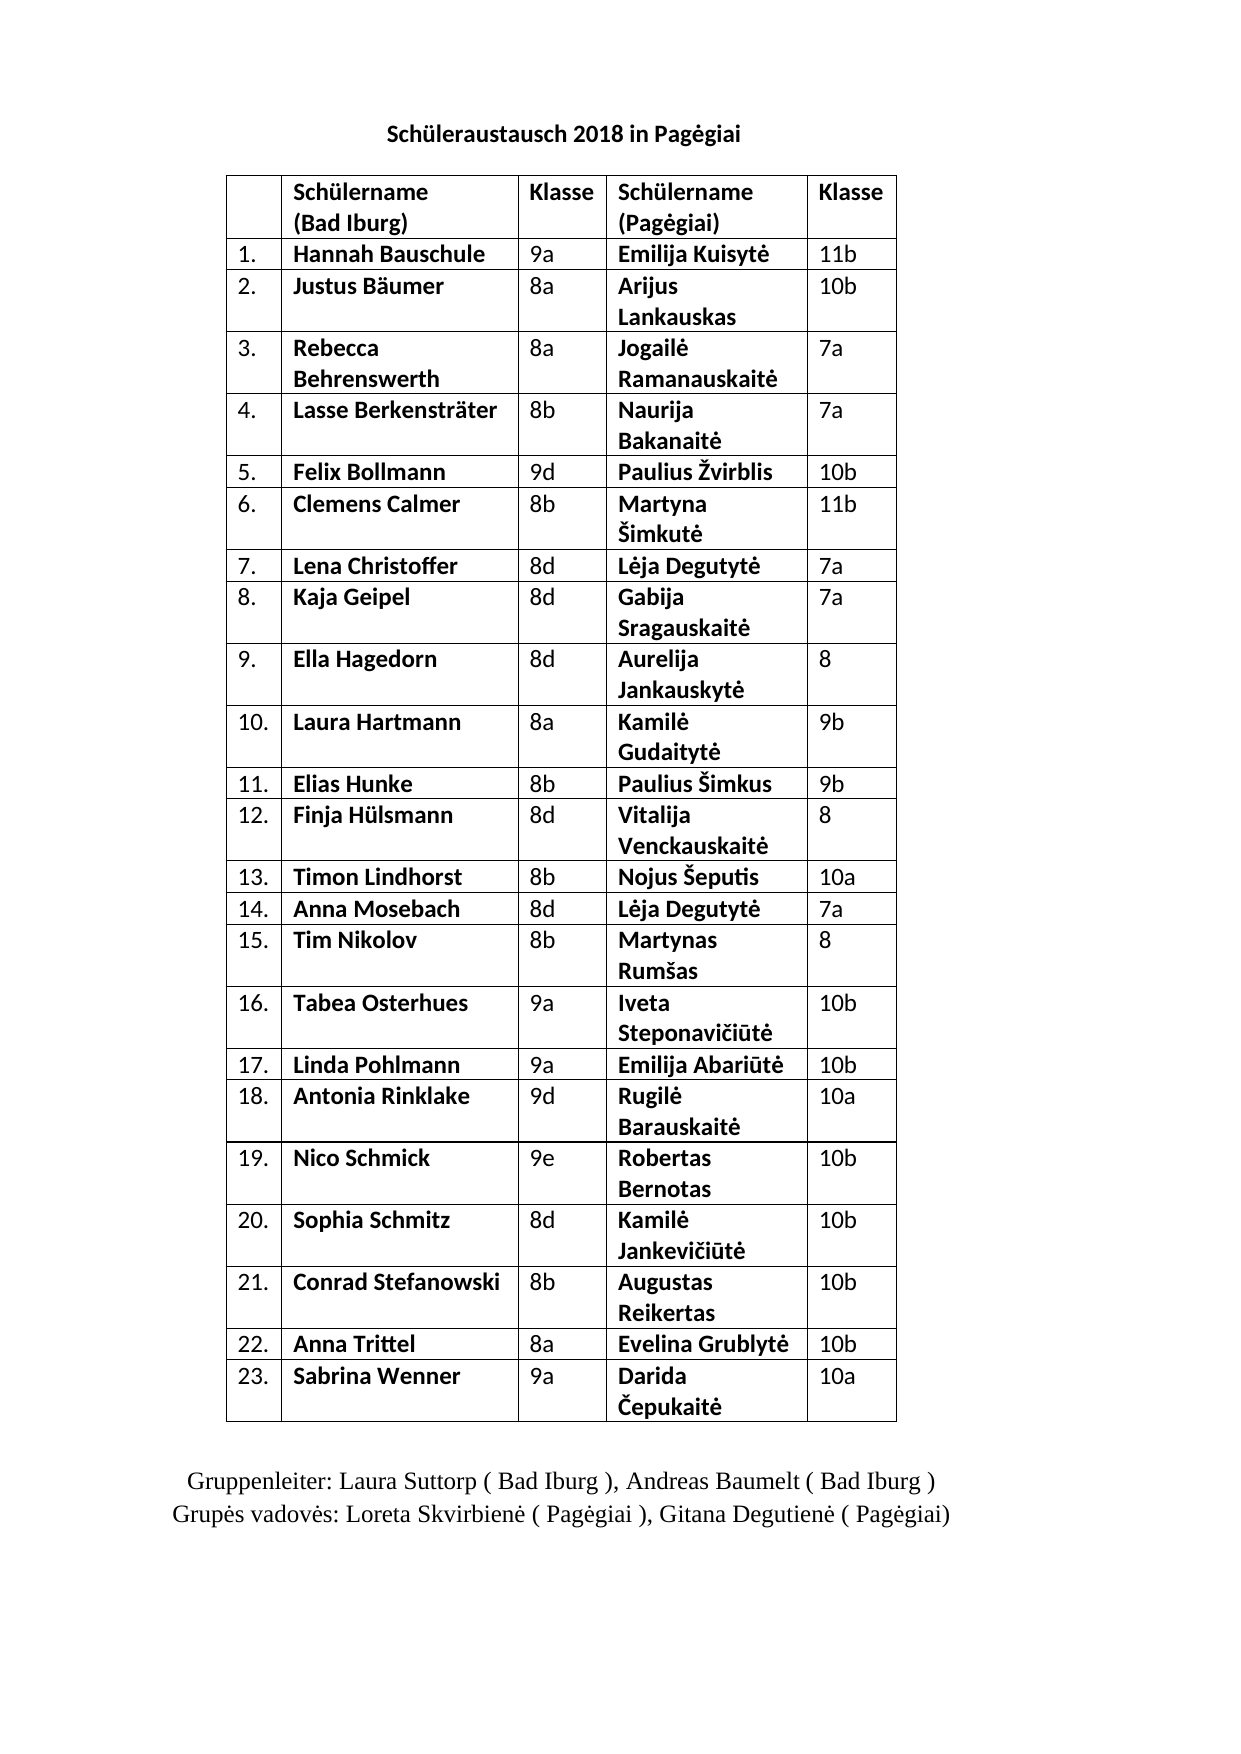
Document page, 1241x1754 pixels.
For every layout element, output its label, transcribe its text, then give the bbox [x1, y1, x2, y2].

table_cell Kamilė Gudaitytė [607, 706, 807, 767]
table_header Klasse [519, 176, 606, 237]
table_cell 10b [808, 1329, 896, 1359]
table_cell 10a [808, 861, 896, 892]
table_cell Nojus Šeputis [607, 861, 807, 892]
table_cell 9a [519, 239, 606, 269]
table_cell Tim Nikolov [282, 925, 518, 986]
table_cell 10a [808, 1080, 896, 1141]
table_cell 10b [808, 456, 896, 487]
table_cell 9d [519, 1080, 606, 1141]
table_cell 11. [227, 768, 281, 798]
table_cell 17. [227, 1049, 281, 1079]
table_cell 8a [519, 706, 606, 767]
table_cell 9b [808, 768, 896, 798]
table_cell Emilija Abariūtė [607, 1049, 807, 1079]
table_cell 8d [519, 550, 606, 581]
table_cell 1. [227, 239, 281, 269]
table_cell 8 [808, 799, 896, 860]
table_cell Rebecca Behrenswerth [282, 332, 518, 393]
table_cell 2. [227, 270, 281, 331]
table_cell Sabrina Wenner [282, 1360, 518, 1421]
table_cell 10. [227, 706, 281, 767]
table_cell Tabea Osterhues [282, 987, 518, 1048]
table_cell Anna Mosebach [282, 893, 518, 923]
table_cell 8d [519, 1205, 606, 1266]
table_cell 9a [519, 987, 606, 1048]
table_cell Vitalija Venckauskaitė [607, 799, 807, 860]
table_cell 10b [808, 1267, 896, 1328]
table_cell 8b [519, 768, 606, 798]
table_cell 8 [808, 644, 896, 705]
table_cell Aurelija Jankauskytė [607, 644, 807, 705]
table_cell 8b [519, 394, 606, 455]
table_cell Kaja Geipel [282, 582, 518, 643]
table_cell 5. [227, 456, 281, 487]
table_cell 12. [227, 799, 281, 860]
table_header Klasse [808, 176, 896, 237]
table_cell 10b [808, 1205, 896, 1266]
table_cell Robertas Bernotas [607, 1143, 807, 1203]
table_cell 9b [808, 706, 896, 767]
table_cell Laura Hartmann [282, 706, 518, 767]
table_cell Anna Trittel [282, 1329, 518, 1359]
table_cell Hannah Bauschule [282, 239, 518, 269]
table_cell 8a [519, 270, 606, 331]
table_cell Lena Christoffer [282, 550, 518, 581]
table_cell 8d [519, 799, 606, 860]
table_cell 7a [808, 332, 896, 393]
table_cell 19. [227, 1143, 281, 1203]
table_cell Antonia Rinklake [282, 1080, 518, 1141]
table_cell 11b [808, 239, 896, 269]
table_cell 8a [519, 332, 606, 393]
table_cell 15. [227, 925, 281, 986]
table_cell Timon Lindhorst [282, 861, 518, 892]
text Schüleraustausch 2018 in Pagėgiai [59, 118, 1063, 149]
table_cell 4. [227, 394, 281, 455]
table_cell 7a [808, 394, 896, 455]
table_header [227, 176, 281, 237]
table_cell Augustas Reikertas [607, 1267, 807, 1328]
table_cell Linda Pohlmann [282, 1049, 518, 1079]
table_cell 9d [519, 456, 606, 487]
table_cell Rugilė Barauskaitė [607, 1080, 807, 1141]
table_cell Lėja Degutytė [607, 550, 807, 581]
table_cell 8b [519, 1267, 606, 1328]
table_cell 8d [519, 893, 606, 923]
table_cell 7a [808, 582, 896, 643]
table_cell 8d [519, 644, 606, 705]
table_cell 3. [227, 332, 281, 393]
table_cell Elias Hunke [282, 768, 518, 798]
table_cell Martyna Šimkutė [607, 488, 807, 549]
table_cell Ella Hagedorn [282, 644, 518, 705]
text Gruppenleiter: Laura Suttorp ( Bad Iburg ), Andreas Baumelt ( Bad Iburg ) Grupės vadovės: Loreta Skvirbienė ( Pagėgiai ), Gitana Degutienė ( Pagėgiai) [59, 1466, 1063, 1528]
table_cell 10b [808, 270, 896, 331]
table_cell 10b [808, 1143, 896, 1203]
table_cell 10a [808, 1360, 896, 1421]
table_cell Gabija Sragauskaitė [607, 582, 807, 643]
table_cell 23. [227, 1360, 281, 1421]
table_cell 10b [808, 1049, 896, 1079]
table_cell Paulius Šimkus [607, 768, 807, 798]
table_cell Naurija Bakanaitė [607, 394, 807, 455]
table_cell 8b [519, 861, 606, 892]
table_cell 9. [227, 644, 281, 705]
table_cell 9e [519, 1143, 606, 1203]
table_cell 8b [519, 925, 606, 986]
table_cell Paulius Žvirblis [607, 456, 807, 487]
table_cell 22. [227, 1329, 281, 1359]
table_cell Jogailė Ramanauskaitė [607, 332, 807, 393]
table_cell 6. [227, 488, 281, 549]
table_cell Evelina Grublytė [607, 1329, 807, 1359]
table_cell Lasse Berkensträter [282, 394, 518, 455]
table_cell 18. [227, 1080, 281, 1141]
table_cell Justus Bäumer [282, 270, 518, 331]
table_header Schülername (Bad Iburg) [282, 176, 518, 237]
table_cell 8 [808, 925, 896, 986]
table_cell 9a [519, 1049, 606, 1079]
table_cell Martynas Rumšas [607, 925, 807, 986]
table_cell 8. [227, 582, 281, 643]
table_cell Finja Hülsmann [282, 799, 518, 860]
table_cell Felix Bollmann [282, 456, 518, 487]
table_cell 14. [227, 893, 281, 923]
table_cell 13. [227, 861, 281, 892]
table_cell 7a [808, 893, 896, 923]
table_header Schülername (Pagėgiai) [607, 176, 807, 237]
table_cell Nico Schmick [282, 1143, 518, 1203]
table_cell 8d [519, 582, 606, 643]
table_cell Lėja Degutytė [607, 893, 807, 923]
table_cell 20. [227, 1205, 281, 1266]
table_cell 8a [519, 1329, 606, 1359]
table_cell Conrad Stefanowski [282, 1267, 518, 1328]
table_cell 8b [519, 488, 606, 549]
table_cell 7. [227, 550, 281, 581]
table_cell 11b [808, 488, 896, 549]
table_cell 9a [519, 1360, 606, 1421]
table_cell 21. [227, 1267, 281, 1328]
table_cell Arijus Lankauskas [607, 270, 807, 331]
table_cell Darida Čepukaitė [607, 1360, 807, 1421]
table_cell Sophia Schmitz [282, 1205, 518, 1266]
table_cell 7a [808, 550, 896, 581]
table_cell Clemens Calmer [282, 488, 518, 549]
table_cell Iveta Steponavičiūtė [607, 987, 807, 1048]
table_cell 10b [808, 987, 896, 1048]
table_cell Emilija Kuisytė [607, 239, 807, 269]
table_cell 16. [227, 987, 281, 1048]
table_cell Kamilė Jankevičiūtė [607, 1205, 807, 1266]
